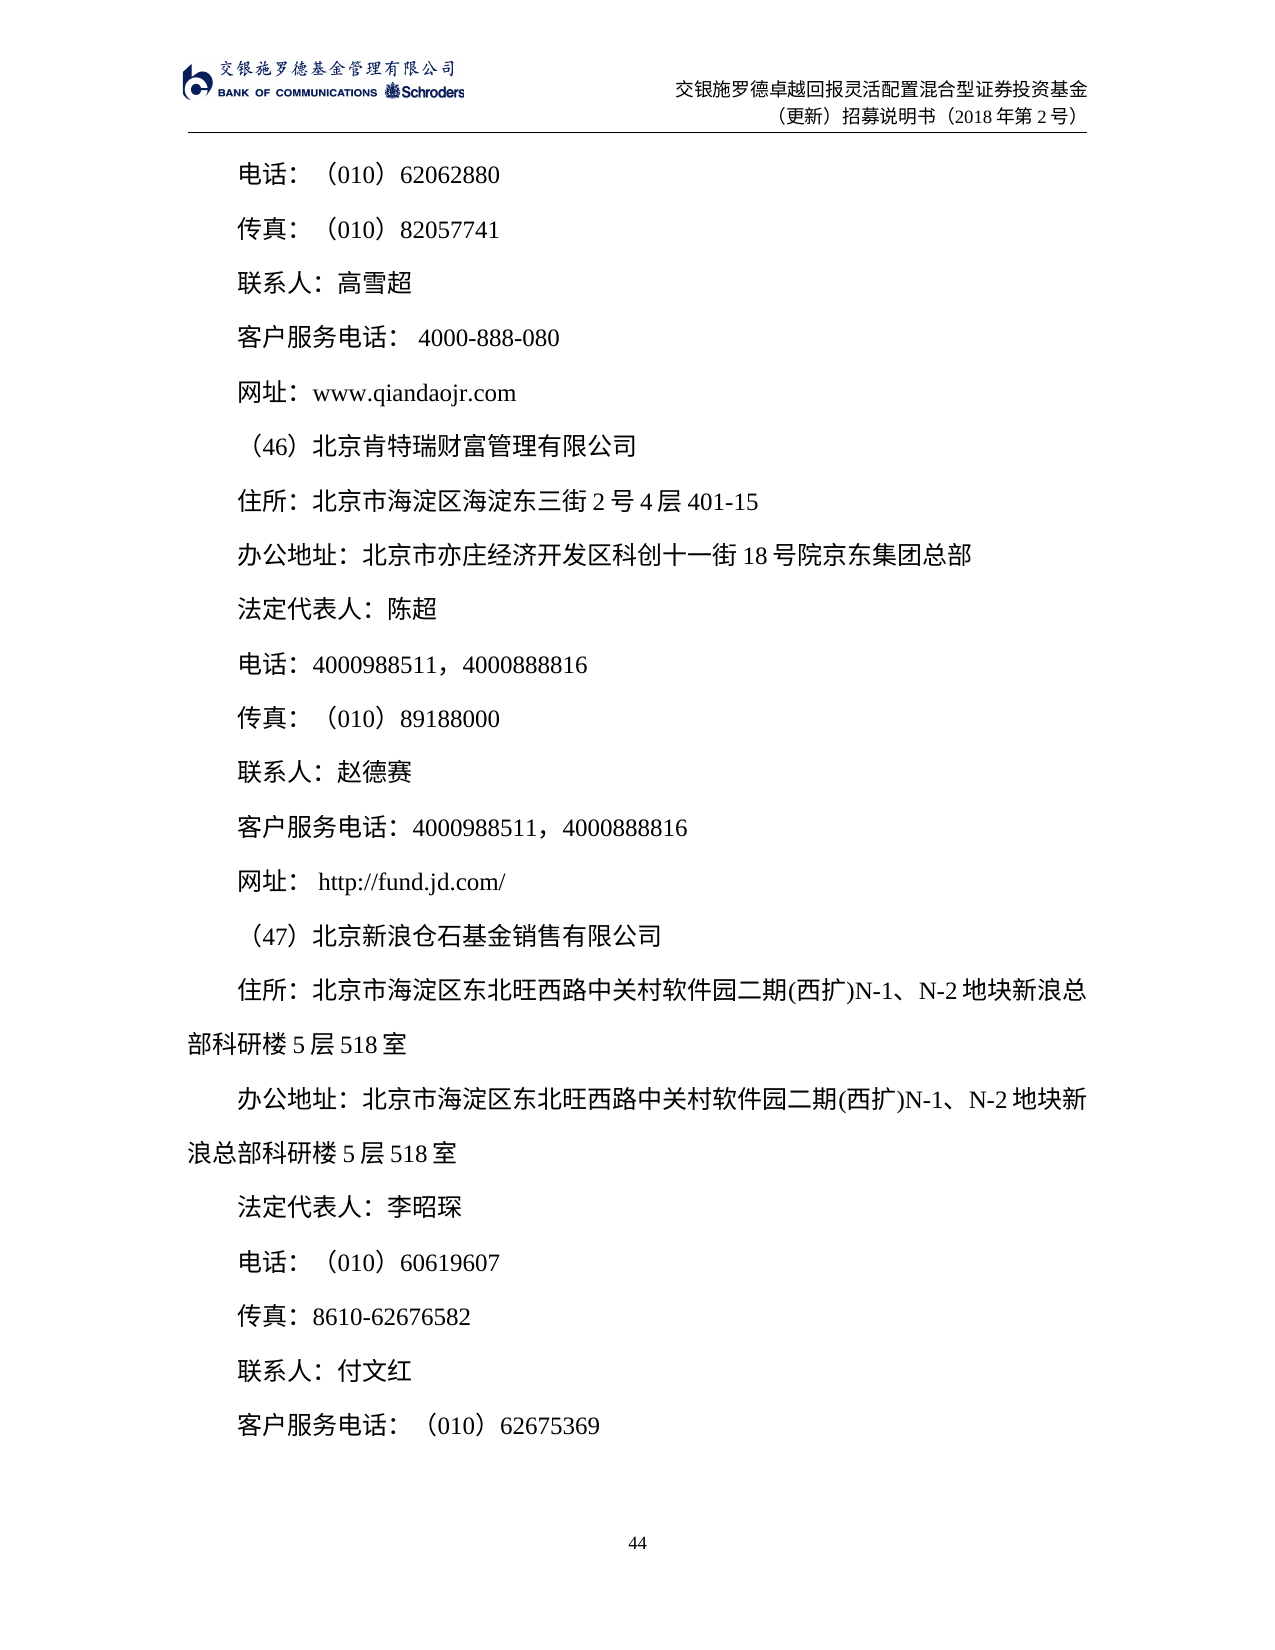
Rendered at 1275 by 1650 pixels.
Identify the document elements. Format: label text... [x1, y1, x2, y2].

text 客户服务电话：（010）62675369 [187, 1405, 1087, 1442]
text 网址：www.qiandaojr.com [187, 372, 1087, 408]
text 法定代表人：陈超 [187, 590, 1087, 626]
text 办公地址：北京市亦庄经济开发区科创十一街18号院京东集团总部 [187, 535, 1087, 572]
text 客户服务电话： 4000-888-080 [187, 318, 1087, 354]
text 电话：（010）62062880 [187, 155, 1087, 191]
text 传真：（010）89188000 [187, 698, 1087, 735]
text 客户服务电话：4000988511，4000888816 [187, 807, 1087, 843]
text 住所：北京市海淀区东北旺西路中关村软件园二期(西扩)N-1、N-2地块新浪总部科研楼5层518室 [187, 970, 1087, 1061]
picture [182, 61, 464, 100]
text 办公地址：北京市海淀区东北旺西路中关村软件园二期(西扩)N-1、N-2地块新浪总部科研楼5层518室 [187, 1079, 1087, 1170]
text 网址： http://fund.jd.com/ [187, 862, 1087, 898]
text 传真：8610-62676582 [187, 1297, 1087, 1333]
text 传真：（010）82057741 [187, 209, 1087, 245]
text 电话：4000988511，4000888816 [187, 644, 1087, 680]
text 联系人：付文红 [187, 1351, 1087, 1387]
text 电话：（010）60619607 [187, 1242, 1087, 1278]
text 法定代表人：李昭琛 [187, 1188, 1087, 1224]
text 联系人：赵德赛 [187, 753, 1087, 789]
text 住所：北京市海淀区海淀东三街2号4层401-15 [187, 481, 1087, 517]
text （47）北京新浪仓石基金销售有限公司 [187, 916, 1087, 952]
text （46）北京肯特瑞财富管理有限公司 [187, 427, 1087, 463]
text 联系人：高雪超 [187, 263, 1087, 300]
